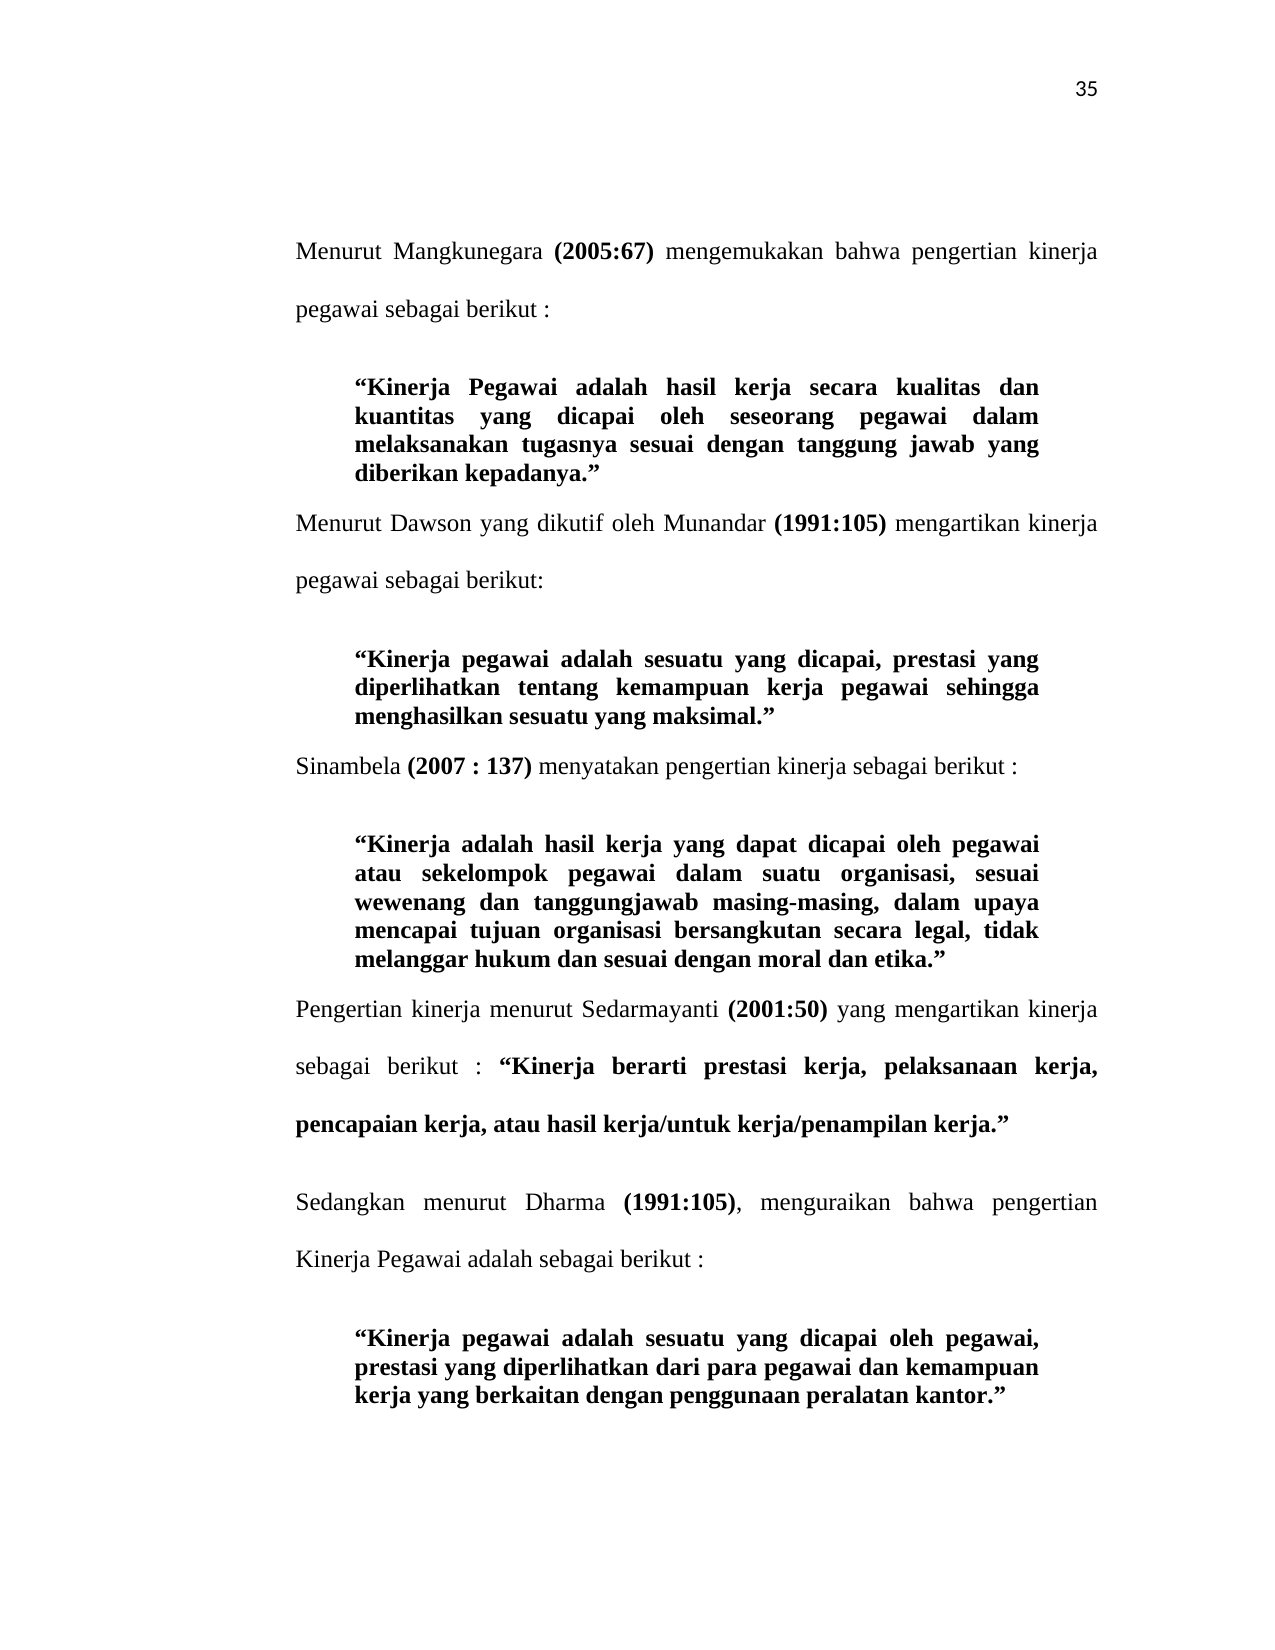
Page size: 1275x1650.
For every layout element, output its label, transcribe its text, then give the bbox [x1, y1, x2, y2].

text Sedangkan menurut Dharma (1991:105), menguraikan bahwa pengertian Kinerja Pegawai adalah sebagai berikut : [295, 1187, 1098, 1273]
text “Kinerja pegawai adalah sesuatu yang dicapai, prestasi yang diperlihatkan tentang kemampuan kerja pegawai sehingga menghasilkan sesuatu yang maksimal.” [354, 644, 1040, 730]
text Sinambela (2007 : 137) menyatakan pengertian kinerja sebagai berikut : [295, 751, 1098, 779]
text Pengertian kinerja menurut Sedarmayanti (2001:50) yang mengartikan kinerja sebagai berikut : “Kinerja berarti prestasi kerja, pelaksanaan kerja, pencapaian kerja, atau hasil kerja/untuk kerja/penampilan kerja.” [295, 994, 1098, 1137]
text Menurut Mangkunegara (2005:67) mengemukakan bahwa pengertian kinerja pegawai sebagai berikut : [295, 236, 1098, 322]
text “Kinerja adalah hasil kerja yang dapat dicapai oleh pegawai atau sekelompok pegawai dalam suatu organisasi, sesuai wewenang dan tanggungjawab masing-masing, dalam upaya mencapai tujuan organisasi bersangkutan secara legal, tidak melanggar hukum dan sesuai dengan moral dan etika.” [354, 829, 1040, 973]
text “Kinerja Pegawai adalah hasil kerja secara kualitas dan kuantitas yang dicapai oleh seseorang pegawai dalam melaksanakan tugasnya sesuai dengan tanggung jawab yang diberikan kepadanya.” [354, 372, 1040, 487]
text Menurut Dawson yang dikutif oleh Munandar (1991:105) mengartikan kinerja pegawai sebagai berikut: [295, 508, 1098, 594]
text “Kinerja pegawai adalah sesuatu yang dicapai oleh pegawai, prestasi yang diperlihatkan dari para pegawai dan kemampuan kerja yang berkaitan dengan penggunaan peralatan kantor.” [354, 1323, 1040, 1409]
